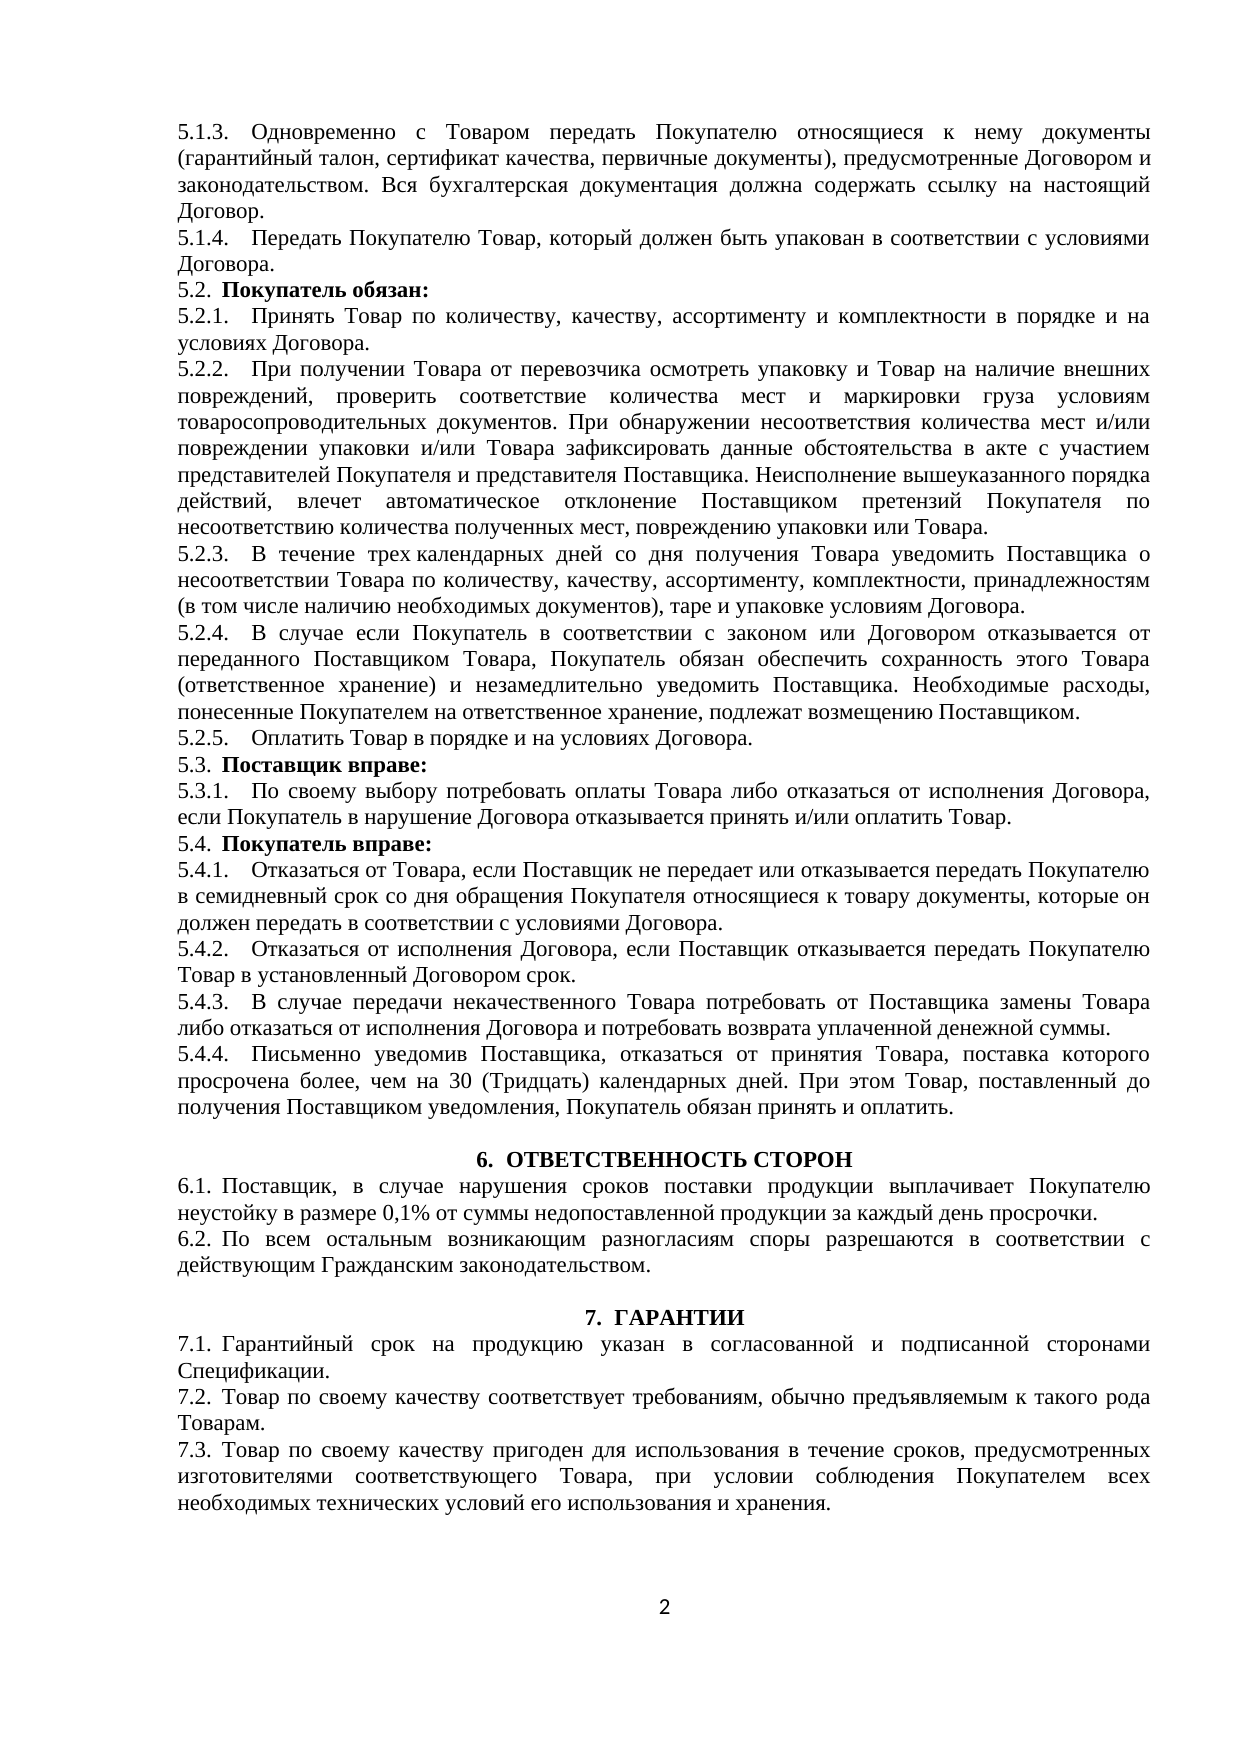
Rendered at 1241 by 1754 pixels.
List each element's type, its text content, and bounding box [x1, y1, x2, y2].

list Принять Товар по количеству, качеству, ассортименту и комплектности в порядке и на условиях Договора. [177, 303, 1152, 355]
list Гарантийный срок на продукцию указан в согласованной и подписанной сторонами Спецификации. [177, 1330, 1152, 1383]
list ГАРАНТИИ [177, 1304, 1152, 1330]
list Поставщик, в случае нарушения сроков поставки продукции выплачивает Покупателю неустойку в размере 0,1% от суммы недопоставленной продукции за каждый день просрочки. [177, 1172, 1152, 1225]
list Передать Покупателю Товар, который должен быть упакован в соответствии с условиями Договора. [177, 223, 1152, 276]
list В течение трех календарных дней со дня получения Товара уведомить Поставщика о несоответствии Товара по количеству, качеству, ассортименту, комплектности, принадлежностям (в том числе наличию необходимых документов), таре и упаковке условиям Договора. [177, 540, 1152, 619]
list ОТВЕТСТВЕННОСТЬ СТОРОН [177, 1146, 1152, 1172]
list Письменно уведомив Поставщика, отказаться от принятия Товара, поставка которого просрочена более, чем на 30 (Тридцать) календарных дней. При этом Товар, поставленный до получения Поставщиком уведомления, Покупатель обязан принять и оплатить. [177, 1041, 1152, 1119]
list Покупатель обязан: [177, 276, 1152, 303]
list В случае если Покупатель в соответствии с законом или Договором отказывается от переданного Поставщиком Товара, Покупатель обязан обеспечить сохранность этого Товара (ответственное хранение) и незамедлительно уведомить Поставщика. Необходимые расходы, понесенные Покупателем на ответственное хранение, подлежат возмещению Поставщиком. [177, 619, 1152, 724]
list Товар по своему качеству соответствует требованиям, обычно предъявляемым к такого рода Товарам. [177, 1383, 1152, 1436]
list Одновременно с Товаром передать Покупателю относящиеся к нему документы (гарантийный талон, сертификат качества, первичные документы), предусмотренные Договором и законодательством. Вся бухгалтерская документация должна содержать ссылку на настоящий Договор. [177, 118, 1152, 223]
list При получении Товара от перевозчика осмотреть упаковку и Товар на наличие внешних повреждений, проверить соответствие количества мест и маркировки груза условиям товаросопроводительных документов. При обнаружении несоответствия количества мест и/или повреждении упаковки и/или Товара зафиксировать данные обстоятельства в акте с участием представителей Покупателя и представителя Поставщика. Неисполнение вышеуказанного порядка действий, влечет автоматическое отклонение Поставщиком претензий Покупателя по несоответствию количества полученных мест, повреждению упаковки или Товара. [177, 355, 1152, 540]
list В случае передачи некачественного Товара потребовать от Поставщика замены Товара либо отказаться от исполнения Договора и потребовать возврата уплаченной денежной суммы. [177, 988, 1152, 1041]
list По всем остальным возникающим разногласиям споры разрешаются в соответствии с действующим Гражданским законодательством. [177, 1225, 1152, 1278]
list Поставщик вправе: [177, 751, 1152, 777]
list Отказаться от Товара, если Поставщик не передает или отказывается передать Покупателю в семидневный срок со дня обращения Покупателя относящиеся к товару документы, которые он должен передать в соответствии с условиями Договора. [177, 856, 1152, 935]
list По своему выбору потребовать оплаты Товара либо отказаться от исполнения Договора, если Покупатель в нарушение Договора отказывается принять и/или оплатить Товар. [177, 777, 1152, 830]
list Отказаться от исполнения Договора, если Поставщик отказывается передать Покупателю Товар в установленный Договором срок. [177, 935, 1152, 988]
list Покупатель вправе: [177, 830, 1152, 856]
list Товар по своему качеству пригоден для использования в течение сроков, предусмотренных изготовителями соответствующего Товара, при условии соблюдения Покупателем всех необходимых технических условий его использования и хранения. [177, 1436, 1152, 1515]
list Оплатить Товар в порядке и на условиях Договора. [177, 724, 1152, 751]
